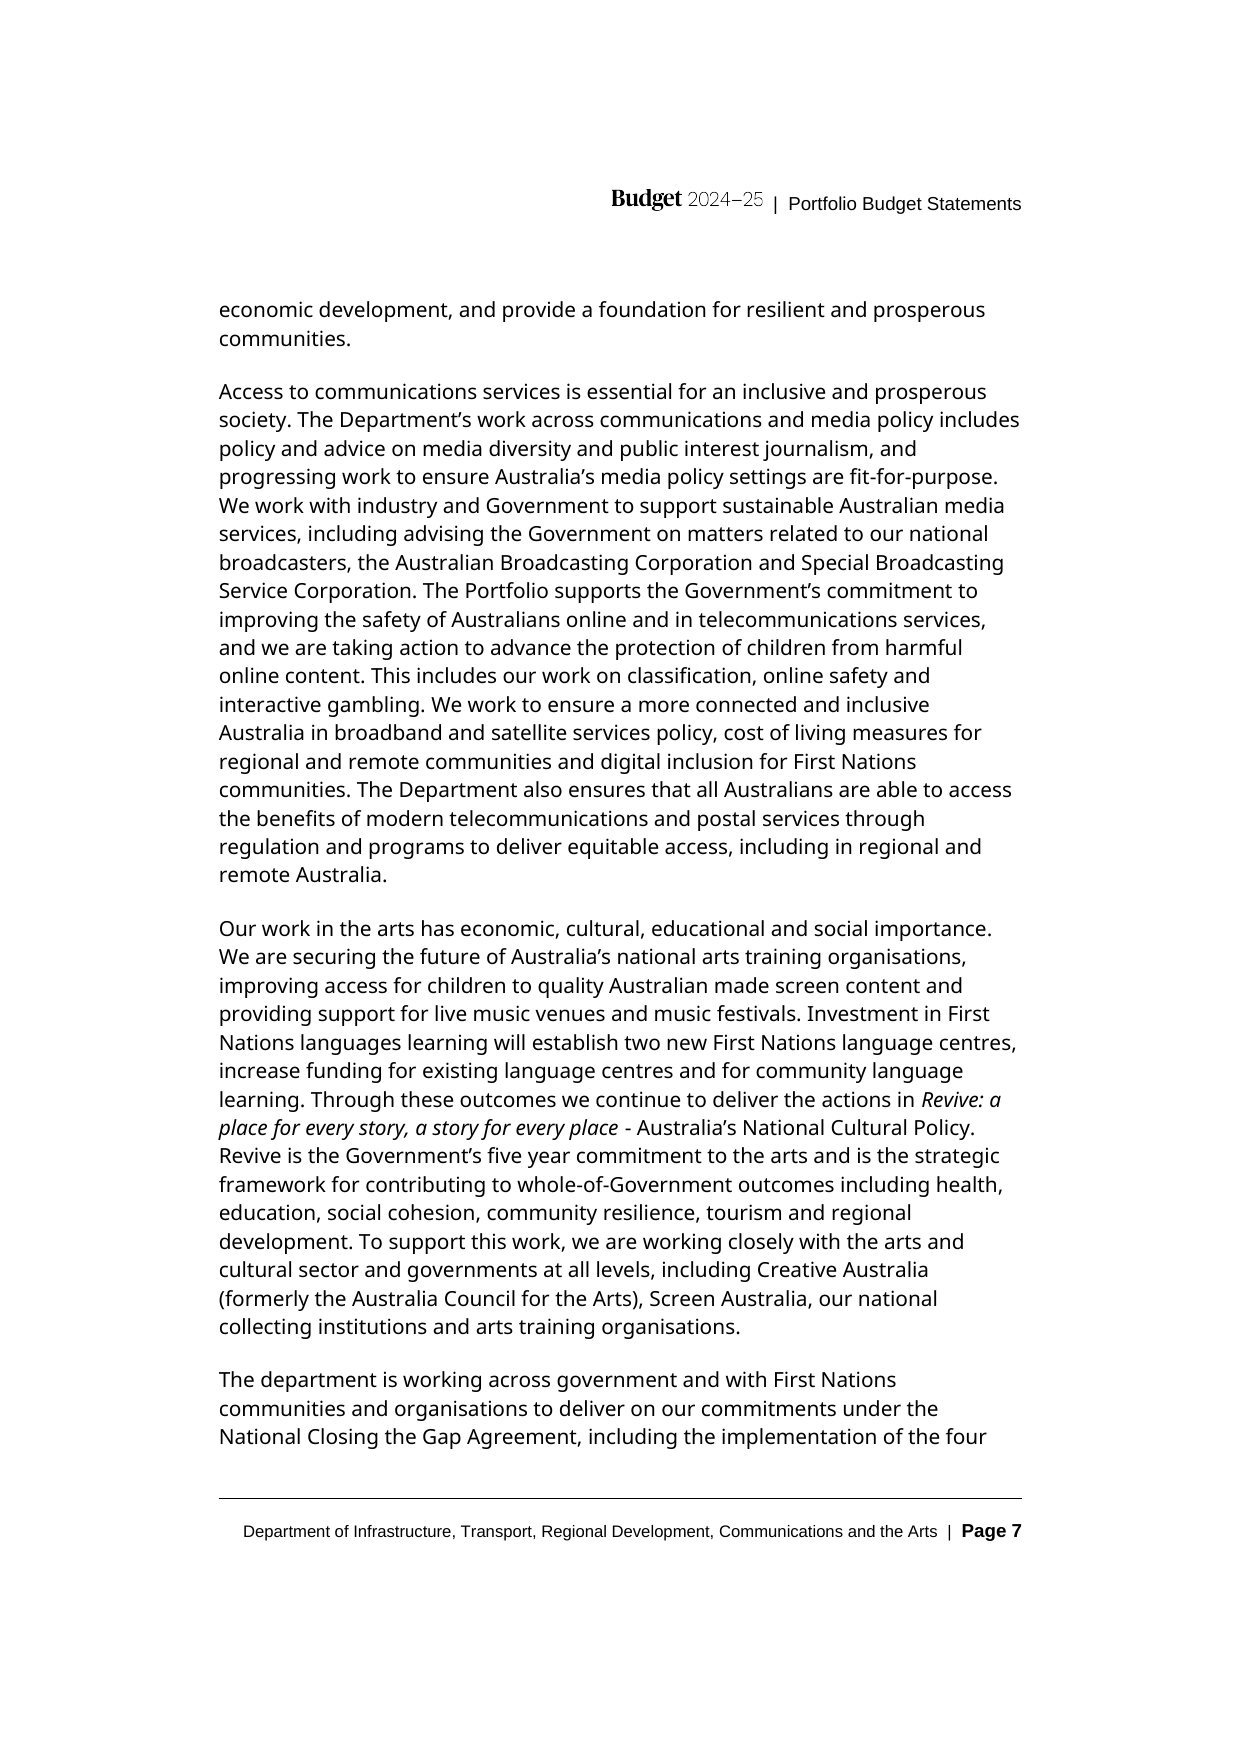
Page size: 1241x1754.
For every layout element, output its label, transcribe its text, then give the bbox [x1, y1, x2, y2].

text Access to communications services is essential for an inclusive and prosperous society. The Department’s work across communications and media policy includes policy and advice on media diversity and public interest journalism, and progressing work to ensure Australia’s media policy settings are fit-for-purpose. We work with industry and Government to support sustainable Australian media services, including advising the Government on matters related to our national broadcasters, the Australian Broadcasting Corporation and Special Broadcasting Service Corporation. The Portfolio supports the Government’s commitment to improving the safety of Australians online and in telecommunications services, and we are taking action to advance the protection of children from harmful online content. This includes our work on classification, online safety and interactive gambling. We work to ensure a more connected and inclusive Australia in broadband and satellite services policy, cost of living measures for regional and remote communities and digital inclusion for First Nations communities. The Department also ensures that all Australians are able to access the benefits of modern telecommunications and postal services through regulation and programs to deliver equitable access, including in regional and remote Australia. [218, 377, 1022, 889]
picture [611, 189, 763, 211]
text Our work in the arts has economic, cultural, educational and social importance. We are securing the future of Australia’s national arts training organisations, improving access for children to quality Australian made screen content and providing support for live music venues and music festivals. Investment in First Nations languages learning will establish two new First Nations language centres, increase funding for existing language centres and for community language learning. Through these outcomes we continue to deliver the actions in Revive: a place for every story, a story for every place - Australia’s National Cultural Policy. Revive is the Government’s five year commitment to the arts and is the strategic framework for contributing to whole-of-Government outcomes including health, education, social cohesion, community resilience, tourism and regional development. To support this work, we are working closely with the arts and cultural sector and governments at all levels, including Creative Australia (formerly the Australia Council for the Arts), Screen Australia, our national collecting institutions and arts training organisations. [218, 914, 1022, 1341]
